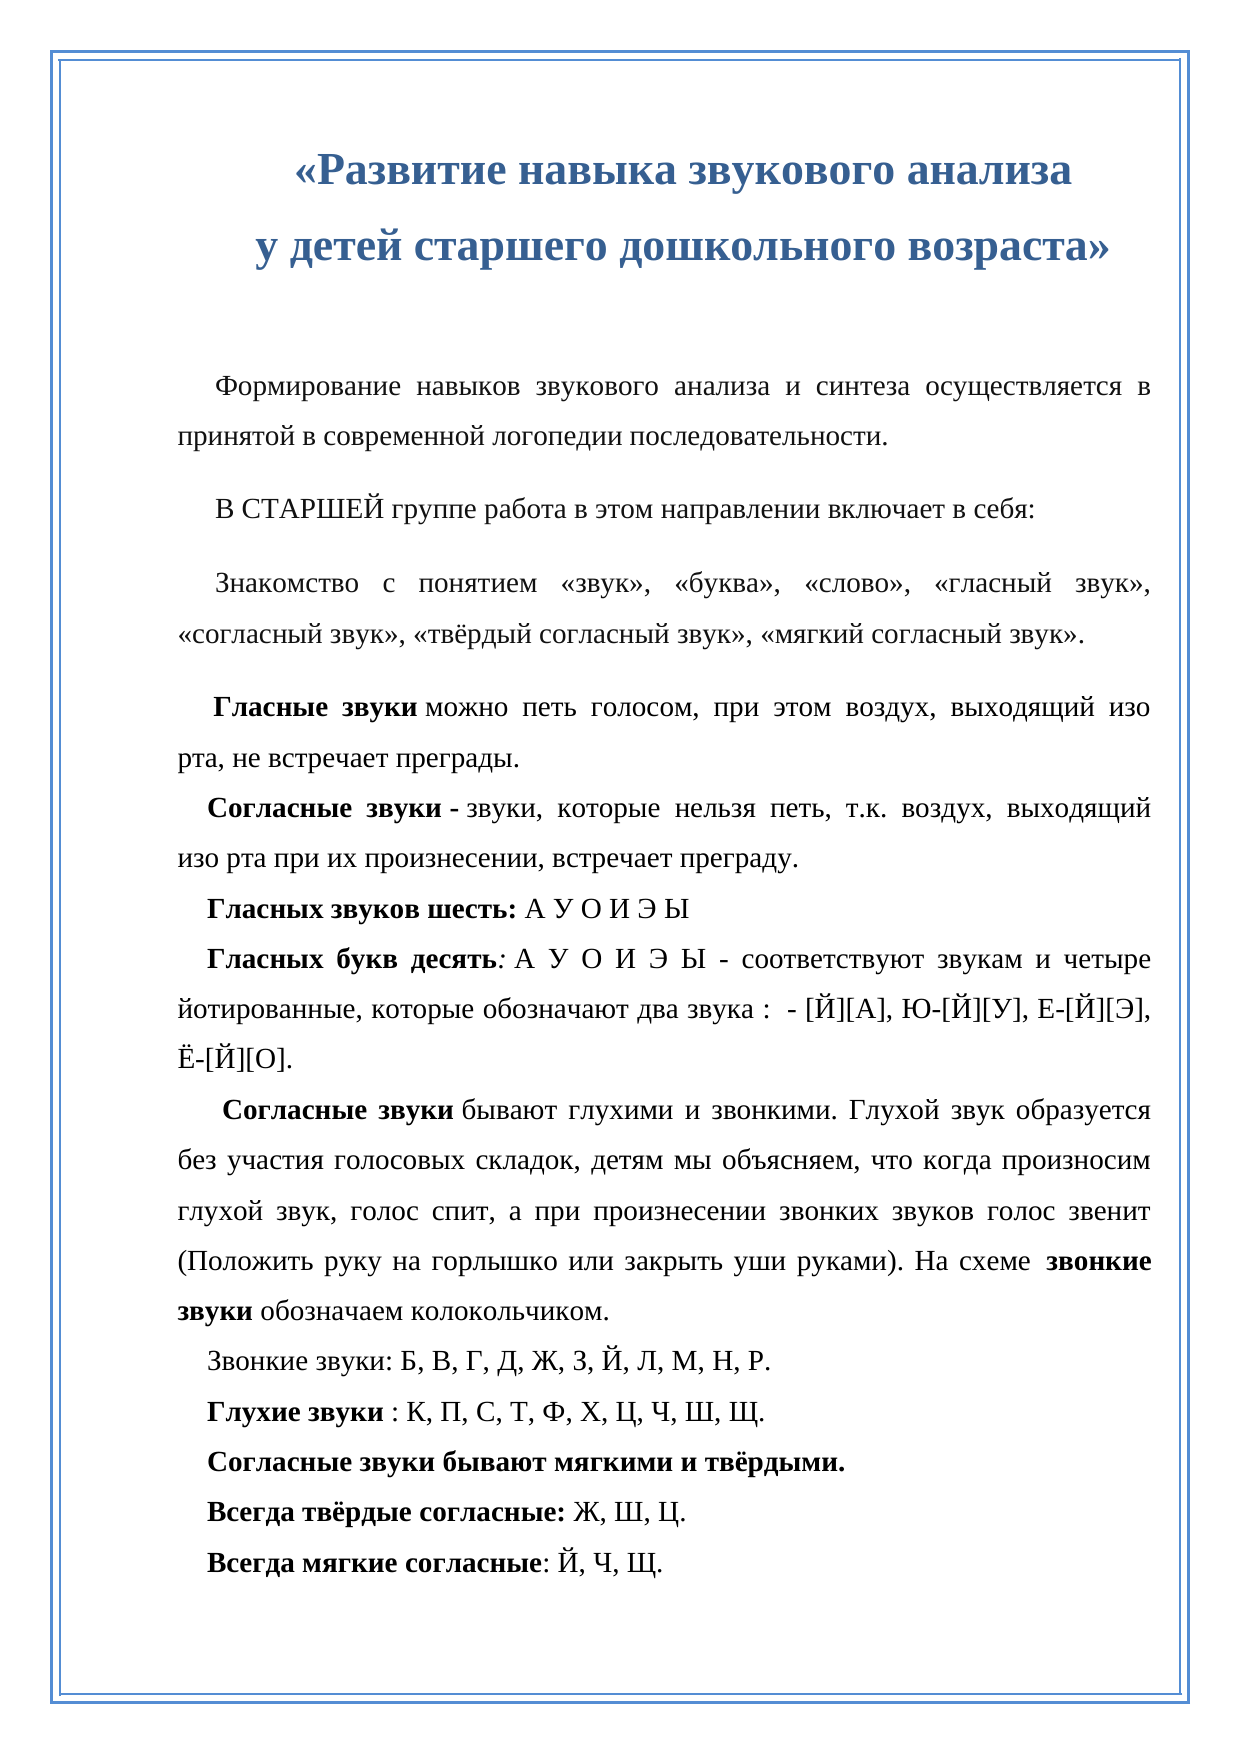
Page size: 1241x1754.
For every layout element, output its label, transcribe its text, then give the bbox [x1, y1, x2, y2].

text Согласные звуки бывают мягкими и твёрдыми. [177, 1444, 1152, 1478]
text Знакомство с понятием «звук», «буква», «слово», «гласный звук», «согласный звук», «твёрдый согласный звук», «мягкий согласный звук». [177, 565, 1152, 649]
text Гласных звуков шесть: А У О И Э Ы [177, 891, 1152, 924]
text Согласные звуки бывают глухими и звонкими. Глухой звук образуется без участия голосовых складок, детям мы объясняем, что когда произносим глухой звук, голос спит, а при произнесении звонких звуков голос звенит (Положить руку на горлышко или закрыть уши руками). На схеме звонкие звуки обозначаем колокольчиком. [177, 1092, 1152, 1327]
text Согласные звуки - звуки, которые нельзя петь, т.к. воздух, выходящий изо рта при их произнесении, встречает преграду. [177, 790, 1152, 874]
text Гласных букв десять: А У О И Э Ы - соответствуют звукам и четыре йотированные, которые обозначают два звука : - [Й][А], Ю-[Й][У], Е-[Й][Э], Ё-[Й][О]. [177, 941, 1152, 1075]
text Всегда твёрдые согласные: Ж, Ш, Ц. [177, 1494, 1152, 1528]
text Формирование навыков звукового анализа и синтеза осуществляется в принятой в современной логопедии последовательности. [177, 368, 1152, 451]
text Звонкие звуки: Б, В, Г, Д, Ж, З, Й, Л, М, Н, Р. [177, 1343, 1152, 1377]
text Гласные звуки можно петь голосом, при этом воздух, выходящий изо рта, не встречает преграды. [177, 689, 1152, 773]
text «Развитие навыка звукового анализа [177, 142, 1152, 194]
text В СТАРШЕЙ группе работа в этом направлении включает в себя: [177, 492, 1152, 525]
text у детей старшего дошкольного возраста» [177, 218, 1152, 270]
text Глухие звуки : К, П, С, Т, Ф, Х, Ц, Ч, Ш, Щ. [177, 1394, 1152, 1427]
text Всегда мягкие согласные: Й, Ч, Щ. [177, 1545, 1152, 1578]
